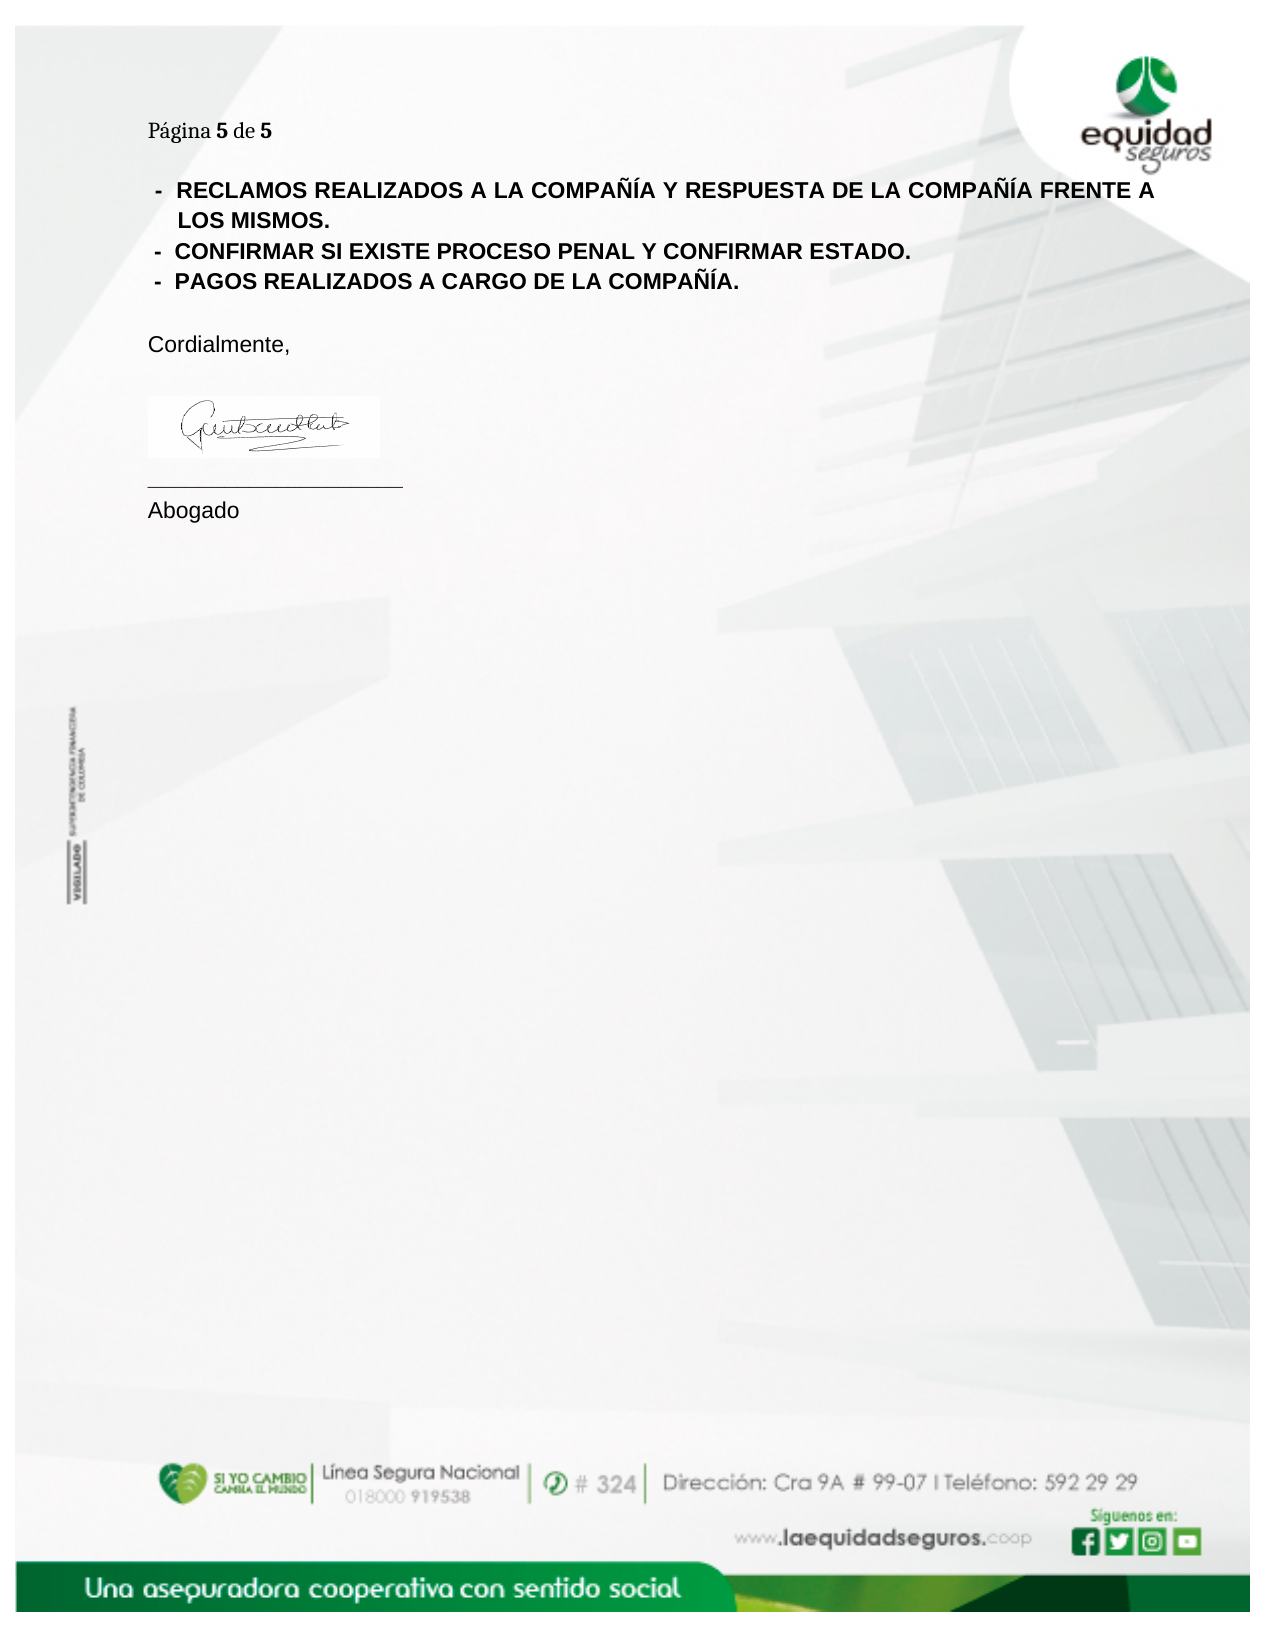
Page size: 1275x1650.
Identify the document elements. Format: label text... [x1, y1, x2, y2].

text Cordialmente, [148, 331, 1157, 357]
text ____________________ [148, 464, 1157, 491]
text - CONFIRMAR SI EXISTE PROCESO PENAL Y CONFIRMAR ESTADO. [148, 238, 1157, 264]
picture [15, 25, 1250, 1612]
text Abogado [148, 497, 1157, 523]
text - RECLAMOS REALIZADOS A LA COMPAÑÍA Y RESPUESTA DE LA COMPAÑÍA FRENTE A LOS MISMOS. [148, 177, 1157, 234]
text - PAGOS REALIZADOS A CARGO DE LA COMPAÑÍA. [148, 268, 1157, 294]
